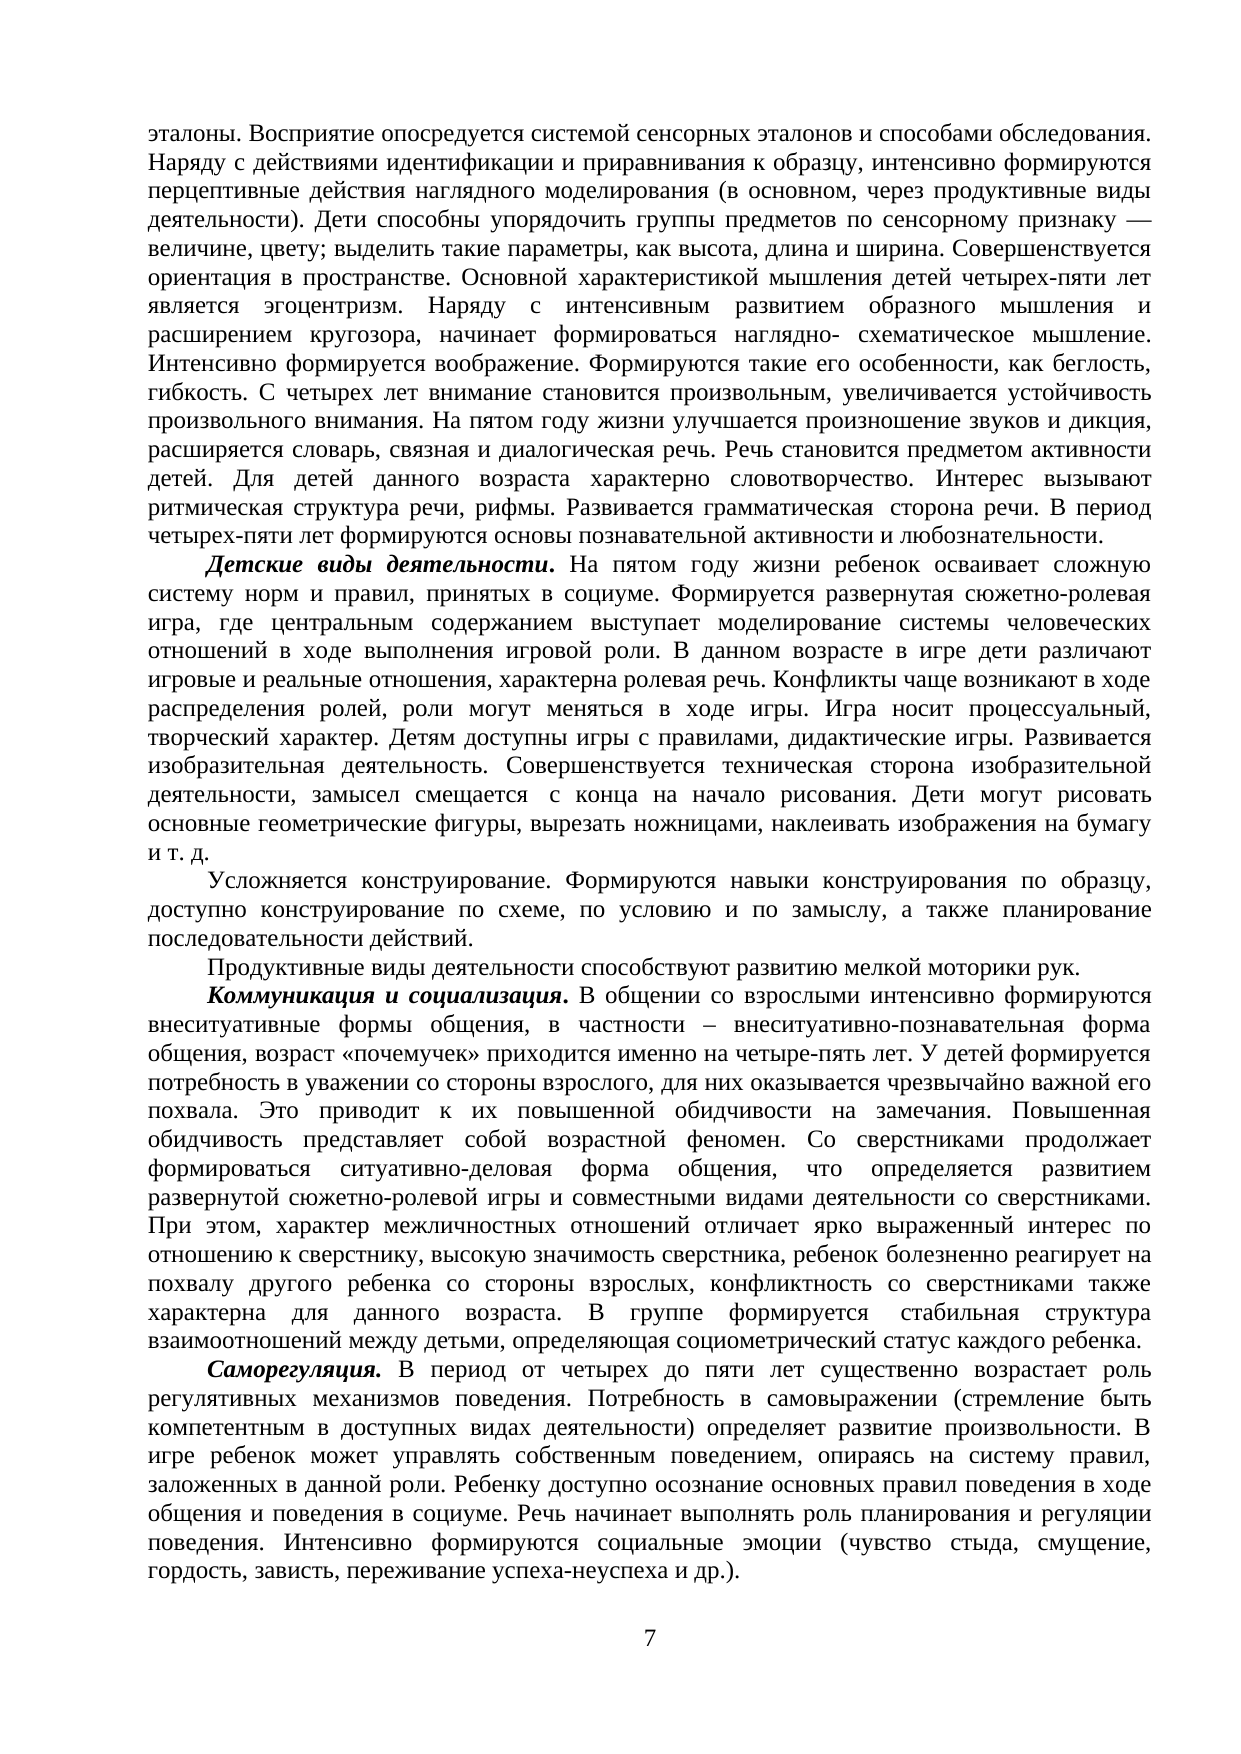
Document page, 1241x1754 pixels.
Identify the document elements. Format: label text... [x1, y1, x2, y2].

text Коммуникация и социализация. В общении со взрослыми интенсивно формируются внеситуативные формы общения, в частности – внеситуативно-познавательная форма общения, возраст «почемучек» приходится именно на четыре-пять лет. У детей формируется потребность в уважении со стороны взрослого, для них оказывается чрезвычайно важной его похвала. Это приводит к их повышенной обидчивости на замечания. Повышенная обидчивость представляет собой возрастной феномен. Со сверстниками продолжает формироваться ситуативно-деловая форма общения, что определяется развитием развернутой сюжетно-ролевой игры и совместными видами деятельности со сверстниками. При этом, характер межличностных отношений отличает ярко выраженный интерес по отношению к сверстнику, высокую значимость сверстника, ребенок болезненно реагирует на похвалу другого ребенка со стороны взрослых, конфликтность со сверстниками также характерна для данного возраста. В группе формируется стабильная структура взаимоотношений между детьми, определяющая социометрический статус каждого ребенка. [148, 981, 1152, 1354]
text Усложняется конструирование. Формируются навыки конструирования по образцу, доступно конструирование по схеме, по условию и по замыслу, а также планирование последовательности действий. [148, 866, 1152, 952]
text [148, 118, 1152, 549]
text Продуктивные виды деятельности способствуют развитию мелкой моторики рук. [148, 952, 1152, 981]
text Саморегуляция. В период от четырех до пяти лет существенно возрастает роль регулятивных механизмов поведения. Потребность в самовыражении (стремление быть компетентным в доступных видах деятельности) определяет развитие произвольности. В игре ребенок может управлять собственным поведением, опираясь на систему правил, заложенных в данной роли. Ребенку доступно осознание основных правил поведения в ходе общения и поведения в социуме. Речь начинает выполнять роль планирования и регуляции поведения. Интенсивно формируются социальные эмоции (чувство стыда, смущение, гордость, зависть, переживание успеха-неуспеха и др.). [148, 1354, 1152, 1584]
text Детские виды деятельности. На пятом году жизни ребенок осваивает сложную систему норм и правил, принятых в социуме. Формируется развернутая сюжетно-ролевая игра, где центральным содержанием выступает моделирование системы человеческих отношений в ходе выполнения игровой роли. В данном возрасте в игре дети различают игровые и реальные отношения, характерна ролевая речь. Конфликты чаще возникают в ходе распределения ролей, роли могут меняться в ходе игры. Игра носит процессуальный, творческий характер. Детям доступны игры с правилами, дидактические игры. Развивается изобразительная деятельность. Совершенствуется техническая сторона изобразительной деятельности, замысел смещается с конца на начало рисования. Дети могут рисовать основные геометрические фигуры, вырезать ножницами, наклеивать изображения на бумагу и т. д. [148, 549, 1152, 866]
